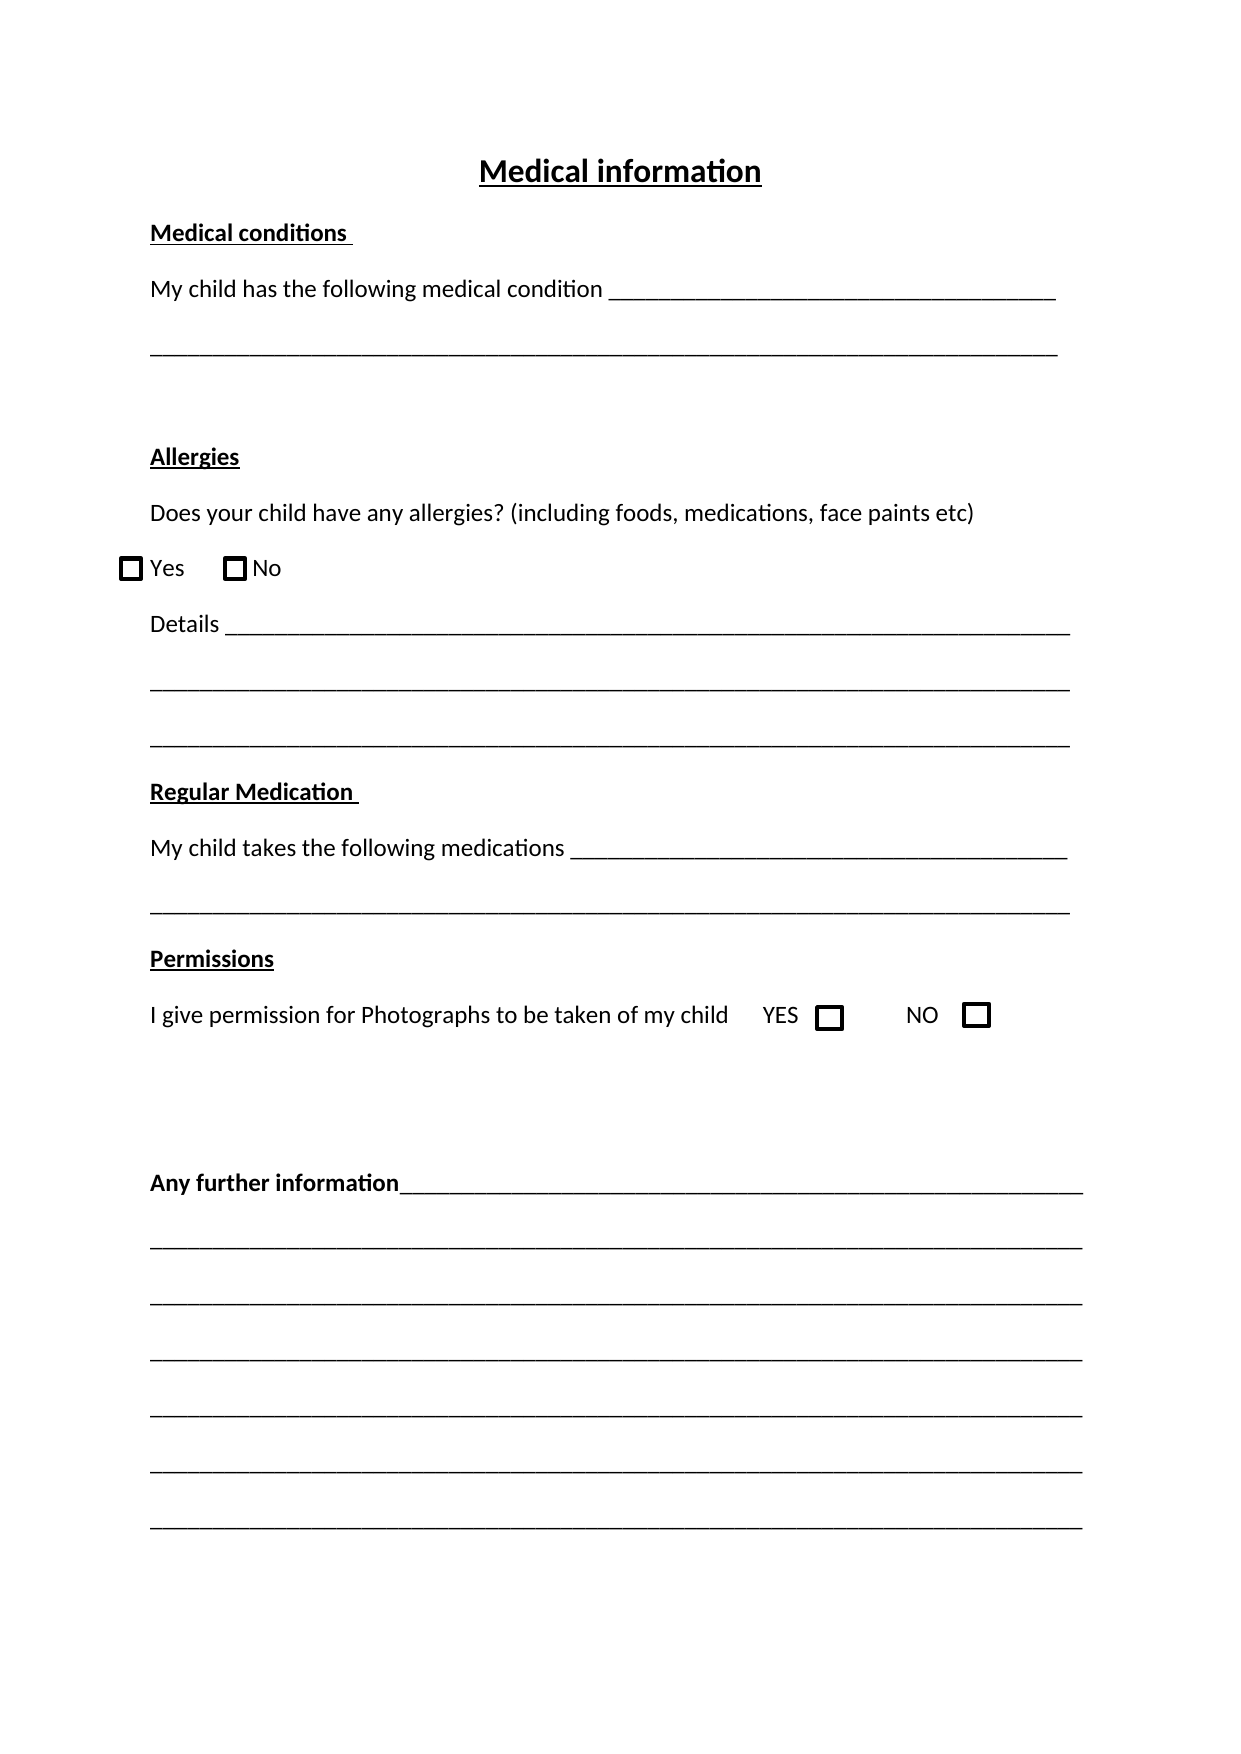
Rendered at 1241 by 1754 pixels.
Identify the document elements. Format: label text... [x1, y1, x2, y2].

text Any further information_______________________________________________________ [150, 1167, 1090, 1197]
text Medical information [150, 150, 1090, 191]
text ___________________________________________________________________________ [150, 1446, 1090, 1476]
text Details ____________________________________________________________________ [150, 608, 1090, 639]
text Does your child have any allergies? (including foods, medications, face paints etc) [150, 497, 1090, 527]
text ___________________________________________________________________________ [150, 1223, 1090, 1253]
text Medical conditions [150, 218, 1090, 248]
text _________________________________________________________________________ [150, 329, 1090, 360]
text ___________________________________________________________________________ [150, 1502, 1090, 1532]
text ___________________________________________________________________________ [150, 1278, 1090, 1309]
text Yes No [150, 553, 1090, 583]
text Permissions [150, 943, 1090, 974]
text ___________________________________________________________________________ [150, 1334, 1090, 1365]
text __________________________________________________________________________ [150, 664, 1090, 695]
text Regular Medication [150, 776, 1090, 806]
text ___________________________________________________________________________ [150, 1390, 1090, 1421]
text My child takes the following medications ________________________________________ [150, 832, 1090, 862]
text Allergies [150, 441, 1090, 471]
text __________________________________________________________________________ [150, 888, 1090, 918]
text __________________________________________________________________________ [150, 720, 1090, 751]
text My child has the following medical condition ____________________________________ [150, 273, 1090, 304]
text I give permission for Photographs to be taken of my child YES NO [150, 999, 1090, 1030]
